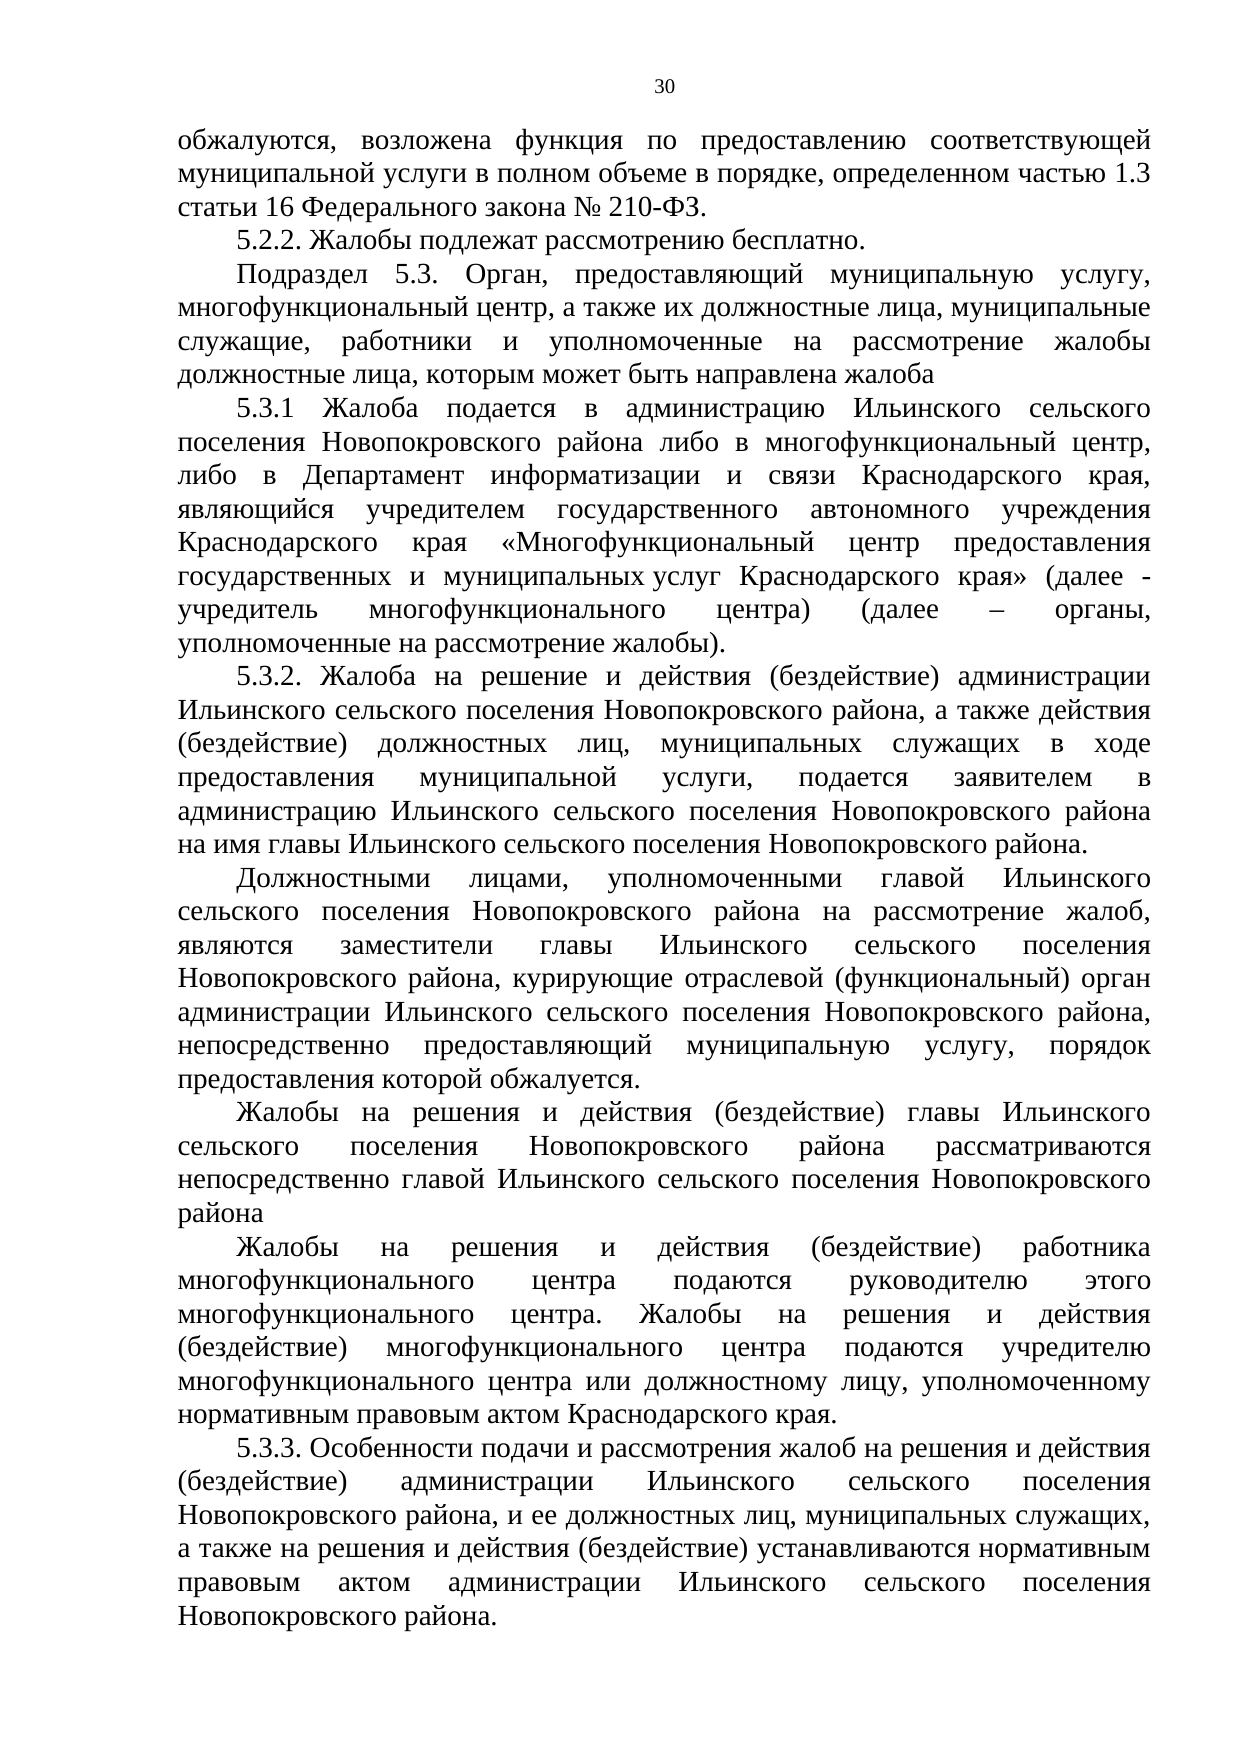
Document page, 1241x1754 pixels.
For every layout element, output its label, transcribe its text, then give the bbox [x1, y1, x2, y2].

text Жалобы на решения и действия (бездействие) главы Ильинского сельского поселения Новопокровского района рассматриваются непосредственно главой Ильинского сельского поселения Новопокровского района [177, 1094, 1152, 1229]
text Должностными лицами, уполномоченными главой Ильинского сельского поселения Новопокровского района на рассмотрение жалоб, являются заместители главы Ильинского сельского поселения Новопокровского района, курирующие отраслевой (функциональный) орган администрации Ильинского сельского поселения Новопокровского района, непосредственно предоставляющий муниципальную услугу, порядок предоставления которой обжалуется. [177, 860, 1152, 1094]
text 5.2.2. Жалобы подлежат рассмотрению бесплатно. [177, 222, 1152, 256]
text 5.3.2. Жалоба на решение и действия (бездействие) администрации Ильинского сельского поселения Новопокровского района, а также действия (бездействие) должностных лиц, муниципальных служащих в ходе предоставления муниципальной услуги, подается заявителем в администрацию Ильинского сельского поселения Новопокровского района на имя главы Ильинского сельского поселения Новопокровского района. [177, 658, 1152, 860]
text 5.3.1 Жалоба подается в администрацию Ильинского сельского поселения Новопокровского района либо в многофункциональный центр, либо в Департамент информатизации и связи Краснодарского края, являющийся учредителем государственного автономного учреждения Краснодарского края «Многофункциональный центр предоставления государственных и муниципальных услуг Краснодарского края» (далее - учредитель многофункционального центра) (далее – органы, уполномоченные на рассмотрение жалобы). [177, 390, 1152, 658]
text Подраздел 5.3. Орган, предоставляющий муниципальную услугу, многофункциональный центр, а также их должностные лица, муниципальные служащие, работники и уполномоченные на рассмотрение жалобы должностные лица, которым может быть направлена жалоба [177, 256, 1152, 390]
text 5.3.3. Особенности подачи и рассмотрения жалоб на решения и действия (бездействие) администрации Ильинского сельского поселения Новопокровского района, и ее должностных лиц, муниципальных служащих, а также на решения и действия (бездействие) устанавливаются нормативным правовым актом администрации Ильинского сельского поселения Новопокровского района. [177, 1430, 1152, 1631]
text Жалобы на решения и действия (бездействие) работника многофункционального центра подаются руководителю этого многофункционального центра. Жалобы на решения и действия (бездействие) многофункционального центра подаются учредителю многофункционального центра или должностному лицу, уполномоченному нормативным правовым актом Краснодарского края. [177, 1229, 1152, 1430]
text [177, 122, 1152, 222]
